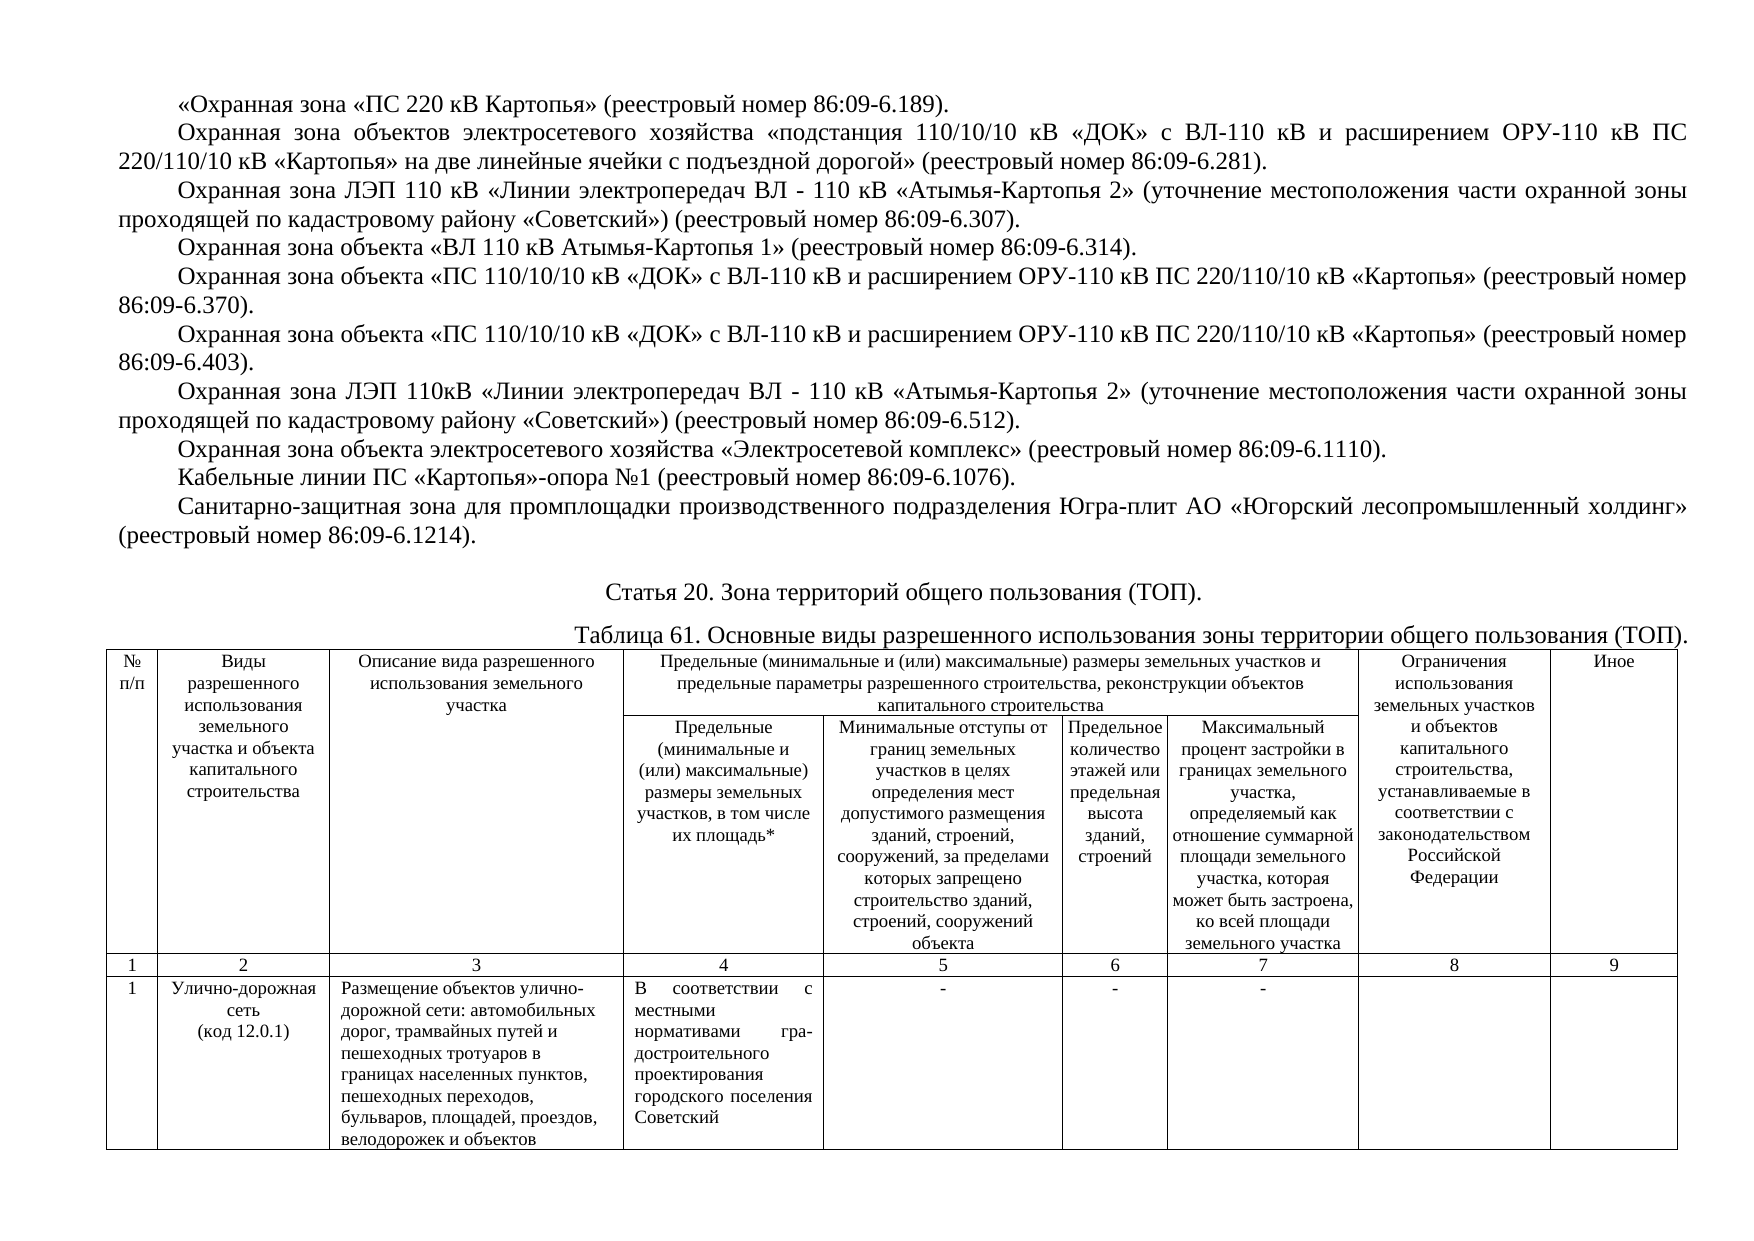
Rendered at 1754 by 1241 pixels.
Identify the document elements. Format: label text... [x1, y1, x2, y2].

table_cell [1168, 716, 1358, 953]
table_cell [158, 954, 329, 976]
text Охранная зона ЛЭП 110кВ «Линии электропередач ВЛ - 110 кВ «Атымья-Картопья 2» (уточнение местоположения части охранной зоны проходящей по кадастровому району «Советский») (реестровый номер 86:09-6.512). [118, 376, 1689, 434]
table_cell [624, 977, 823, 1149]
text Санитарно-защитная зона для промплощадки производственного подразделения Югра-плит АО «Югорский лесопромышленный холдинг» (реестровый номер 86:09-6.1214). [118, 491, 1689, 549]
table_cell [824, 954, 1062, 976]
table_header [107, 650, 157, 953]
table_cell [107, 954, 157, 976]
text Охранная зона объекта «ПС 110/10/10 кВ «ДОК» с ВЛ-110 кВ и расширением ОРУ-110 кВ ПС 220/110/10 кВ «Картопья» (реестровый номер 86:09-6.370). [118, 261, 1689, 319]
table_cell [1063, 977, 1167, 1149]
text Таблица 61. Основные виды разрешенного использования зоны территории общего пользования (ТОП). [118, 621, 1689, 649]
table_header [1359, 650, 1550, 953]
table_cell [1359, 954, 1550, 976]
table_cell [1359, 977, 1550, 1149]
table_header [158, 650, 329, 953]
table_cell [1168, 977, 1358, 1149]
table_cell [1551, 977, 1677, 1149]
subtitle Статья 20. Зона территорий общего пользования (ТОП). [118, 577, 1689, 606]
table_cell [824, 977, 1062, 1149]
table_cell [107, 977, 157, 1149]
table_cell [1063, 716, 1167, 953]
text Охранная зона объекта «ВЛ 110 кВ Атымья-Картопья 1» (реестровый номер 86:09-6.314). [118, 232, 1689, 261]
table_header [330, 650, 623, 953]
text Кабельные линии ПС «Картопья»-опора №1 (реестровый номер 86:09-6.1076). [118, 462, 1689, 491]
text Охранная зона объекта «ПС 110/10/10 кВ «ДОК» с ВЛ-110 кВ и расширением ОРУ-110 кВ ПС 220/110/10 кВ «Картопья» (реестровый номер 86:09-6.403). [118, 319, 1689, 376]
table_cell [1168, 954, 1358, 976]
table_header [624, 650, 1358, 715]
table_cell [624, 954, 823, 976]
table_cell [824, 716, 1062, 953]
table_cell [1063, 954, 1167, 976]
text Охранная зона ЛЭП 110 кВ «Линии электропередач ВЛ - 110 кВ «Атымья-Картопья 2» (уточнение местоположения части охранной зоны проходящей по кадастровому району «Советский») (реестровый номер 86:09-6.307). [118, 175, 1689, 232]
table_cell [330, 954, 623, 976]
text Охранная зона объекта электросетевого хозяйства «Электросетевой комплекс» (реестровый номер 86:09-6.1110). [118, 434, 1689, 462]
text Охранная зона объектов электросетевого хозяйства «подстанция 110/10/10 кВ «ДОК» с ВЛ-110 кВ и расширением ОРУ-110 кВ ПС 220/110/10 кВ «Картопья» на две линейные ячейки с подъездной дорогой» (реестровый номер 86:09-6.281). [118, 117, 1689, 175]
text «Охранная зона «ПС 220 кВ Картопья» (реестровый номер 86:09-6.189). [118, 89, 1689, 117]
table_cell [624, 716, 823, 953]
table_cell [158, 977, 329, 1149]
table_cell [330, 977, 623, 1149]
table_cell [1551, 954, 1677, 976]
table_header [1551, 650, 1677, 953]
